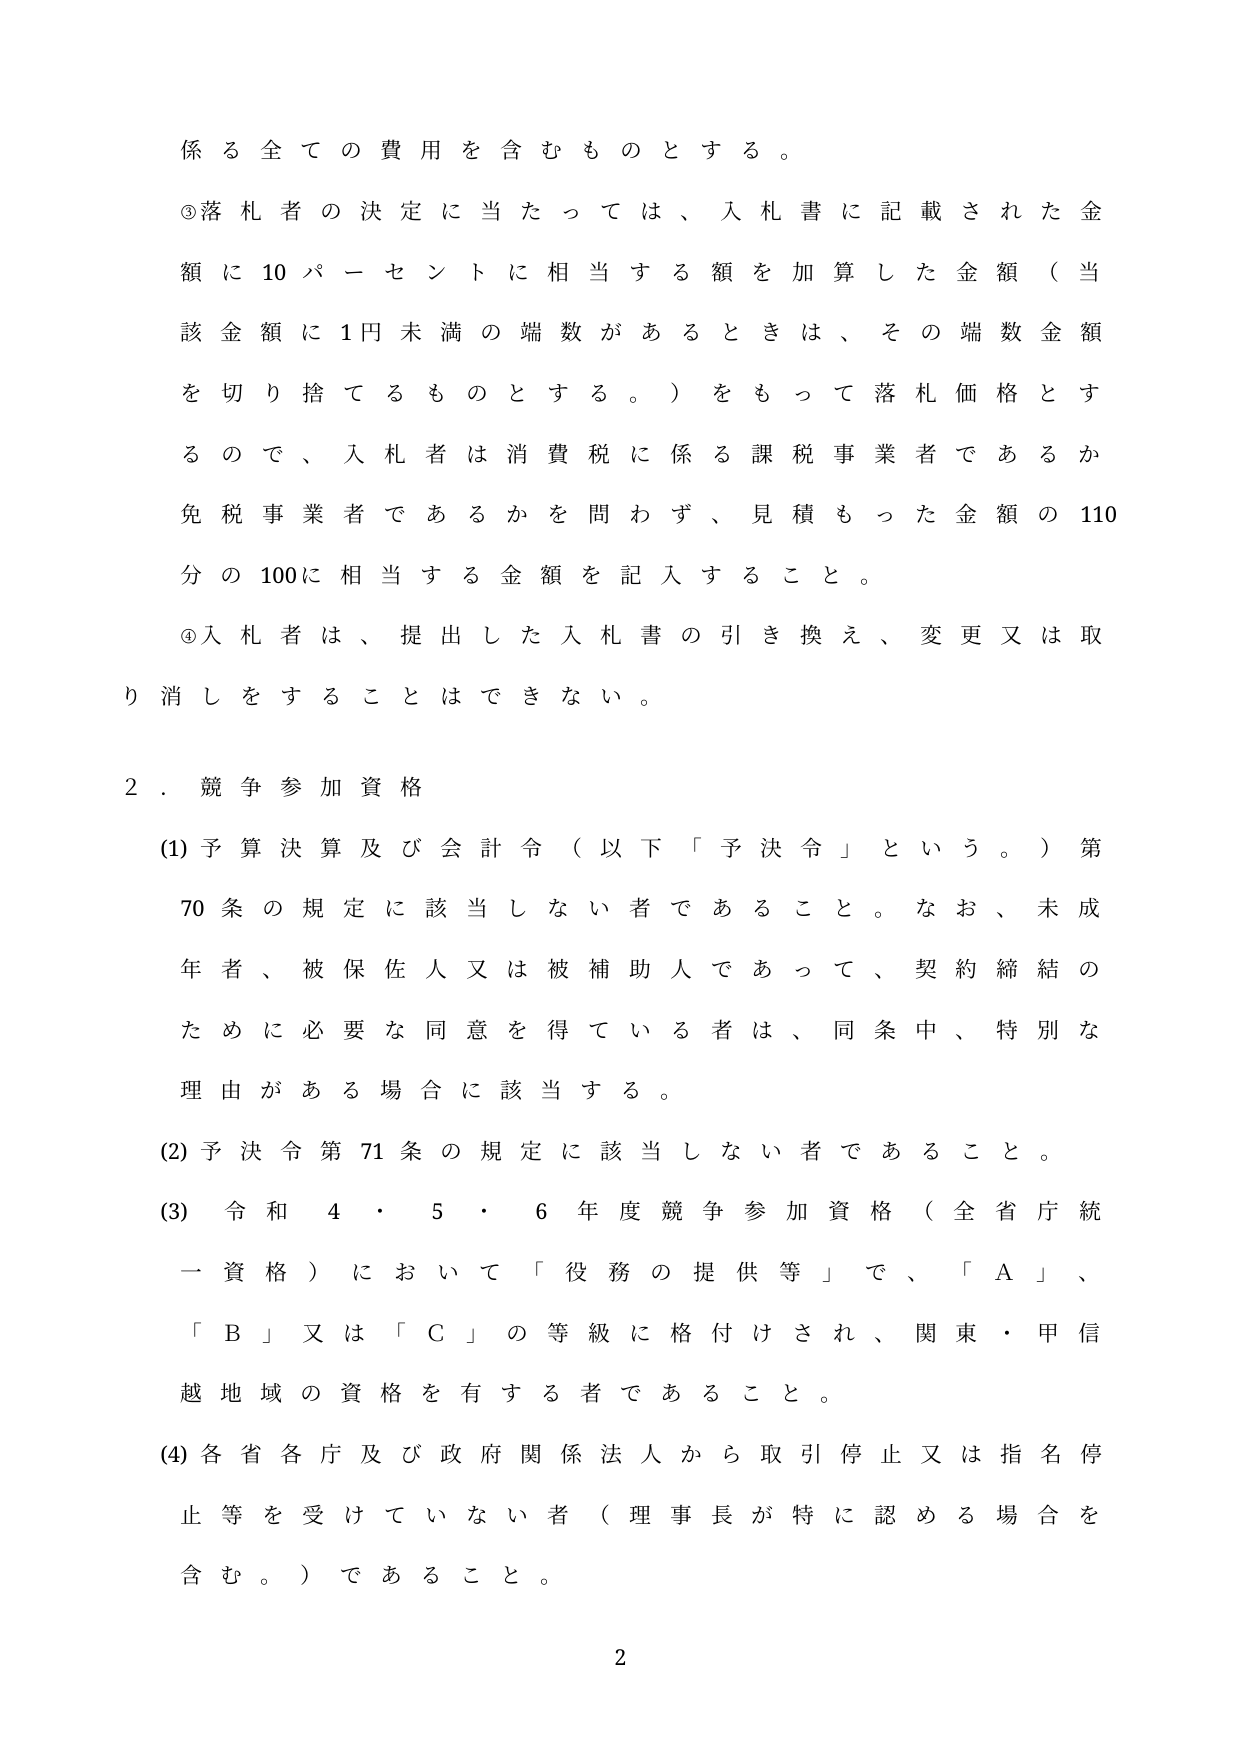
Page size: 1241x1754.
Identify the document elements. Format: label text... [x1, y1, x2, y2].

text ③落札者の決定に当たっては、入札書に記載された金額に10パーセントに相当する額を加算した金額（当該金額に1円未満の端数があるときは、その端数金額を切り捨てるものとする。）をもって落札価格とするので、入札者は消費税に係る課税事業者であるか免税事業者であるかを問わず、見積もった金額の110分の100に相当する金額を記入すること。 [160, 180, 1120, 604]
text ④入札者は、提出した入札書の引き換え、変更又は取り消しをすることはできない。 [120, 604, 1120, 725]
text (3) 令和4・5・6年度競争参加資格（全省庁統一資格）において「役務の提供等」で、「Ａ」、「Ｂ」又は「Ｃ」の等級に格付けされ、関東・甲信越地域の資格を有する者であること。 [140, 1180, 1120, 1423]
text ２．競争参加資格 [120, 756, 1120, 816]
text (2) 予決令第71条の規定に該当しない者であること。 [140, 1119, 1120, 1180]
text (1) 予算決算及び会計令（以下「予決令」という。）第70条の規定に該当しない者であること。なお、未成年者、被保佐人又は被補助人であって、契約締結のために必要な同意を得ている者は、同条中、特別な理由がある場合に該当する。 [140, 816, 1120, 1119]
text (4) 各省各庁及び政府関係法人から取引停止又は指名停止等を受けていない者（理事長が特に認める場合を含む。）であること。 [140, 1423, 1120, 1604]
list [160, 119, 1120, 180]
